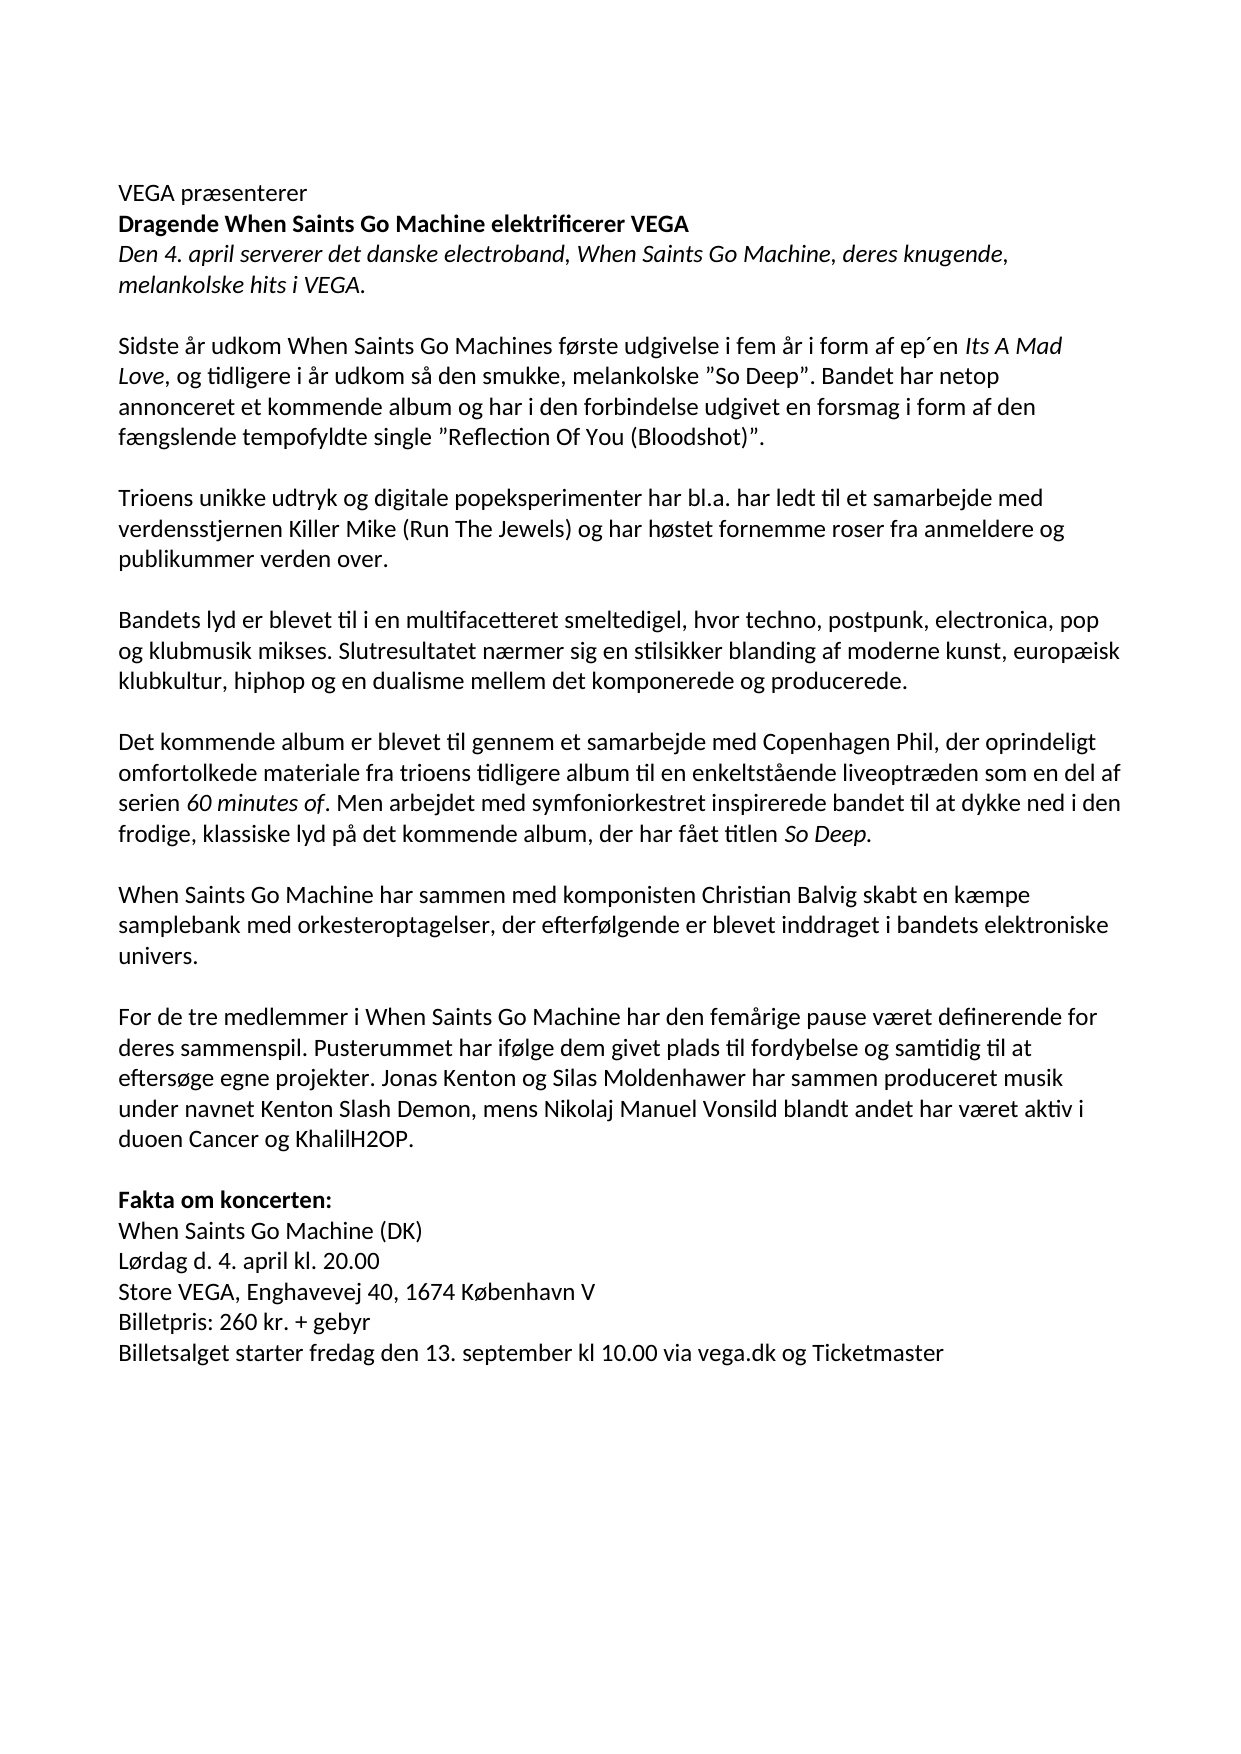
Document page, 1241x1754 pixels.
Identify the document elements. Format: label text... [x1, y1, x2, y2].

text When Saints Go Machine har sammen med komponisten Christian Balvig skabt en kæmpe samplebank med orkesteroptagelser, der efterfølgende er blevet inddraget i bandets elektroniske univers. [118, 879, 1122, 971]
text Lørdag d. 4. april kl. 20.00 [118, 1245, 1122, 1276]
text Store VEGA, Enghavevej 40, 1674 København V [118, 1276, 1122, 1306]
text VEGA præsenterer [118, 177, 1122, 208]
text Bandets lyd er blevet til i en multifacetteret smeltedigel, hvor techno, postpunk, electronica, pop og klubmusik mikses. Slutresultatet nærmer sig en stilsikker blanding af moderne kunst, europæisk klubkultur, hiphop og en dualisme mellem det komponerede og producerede. [118, 604, 1122, 696]
text Dragende When Saints Go Machine elektrificerer VEGA [118, 208, 1122, 238]
text When Saints Go Machine (DK) [118, 1215, 1122, 1245]
text Trioens unikke udtryk og digitale popeksperimenter har bl.a. har ledt til et samarbejde med verdensstjernen Killer Mike (Run The Jewels) og har høstet fornemme roser fra anmeldere og publikummer verden over. [118, 482, 1122, 574]
text Fakta om koncerten: [118, 1184, 1122, 1215]
text Den 4. april serverer det danske electroband, When Saints Go Machine, deres knugende, melankolske hits i VEGA. [118, 238, 1122, 299]
text Billetpris: 260 kr. + gebyr [118, 1306, 1122, 1337]
text For de tre medlemmer i When Saints Go Machine har den femårige pause været definerende for deres sammenspil. Pusterummet har ifølge dem givet plads til fordybelse og samtidig til at eftersøge egne projekter. Jonas Kenton og Silas Moldenhawer har sammen produceret musik under navnet Kenton Slash Demon, mens Nikolaj Manuel Vonsild blandt andet har været aktiv i duoen Cancer og KhalilH2OP. [118, 1001, 1122, 1154]
text Det kommende album er blevet til gennem et samarbejde med Copenhagen Phil, der oprindeligt omfortolkede materiale fra trioens tidligere album til en enkeltstående liveoptræden som en del af serien 60 minutes of. Men arbejdet med symfoniorkestret inspirerede bandet til at dykke ned i den frodige, klassiske lyd på det kommende album, der har fået titlen So Deep. [118, 727, 1122, 849]
text Billetsalget starter fredag den 13. september kl 10.00 via vega.dk og Ticketmaster [118, 1337, 1122, 1367]
text Sidste år udkom When Saints Go Machines første udgivelse i fem år i form af ep´en Its A Mad Love, og tidligere i år udkom så den smukke, melankolske ”So Deep”. Bandet har netop annonceret et kommende album og har i den forbindelse udgivet en forsmag i form af den fængslende tempofyldte single ”Reflection Of You (Bloodshot)”. [118, 330, 1122, 452]
